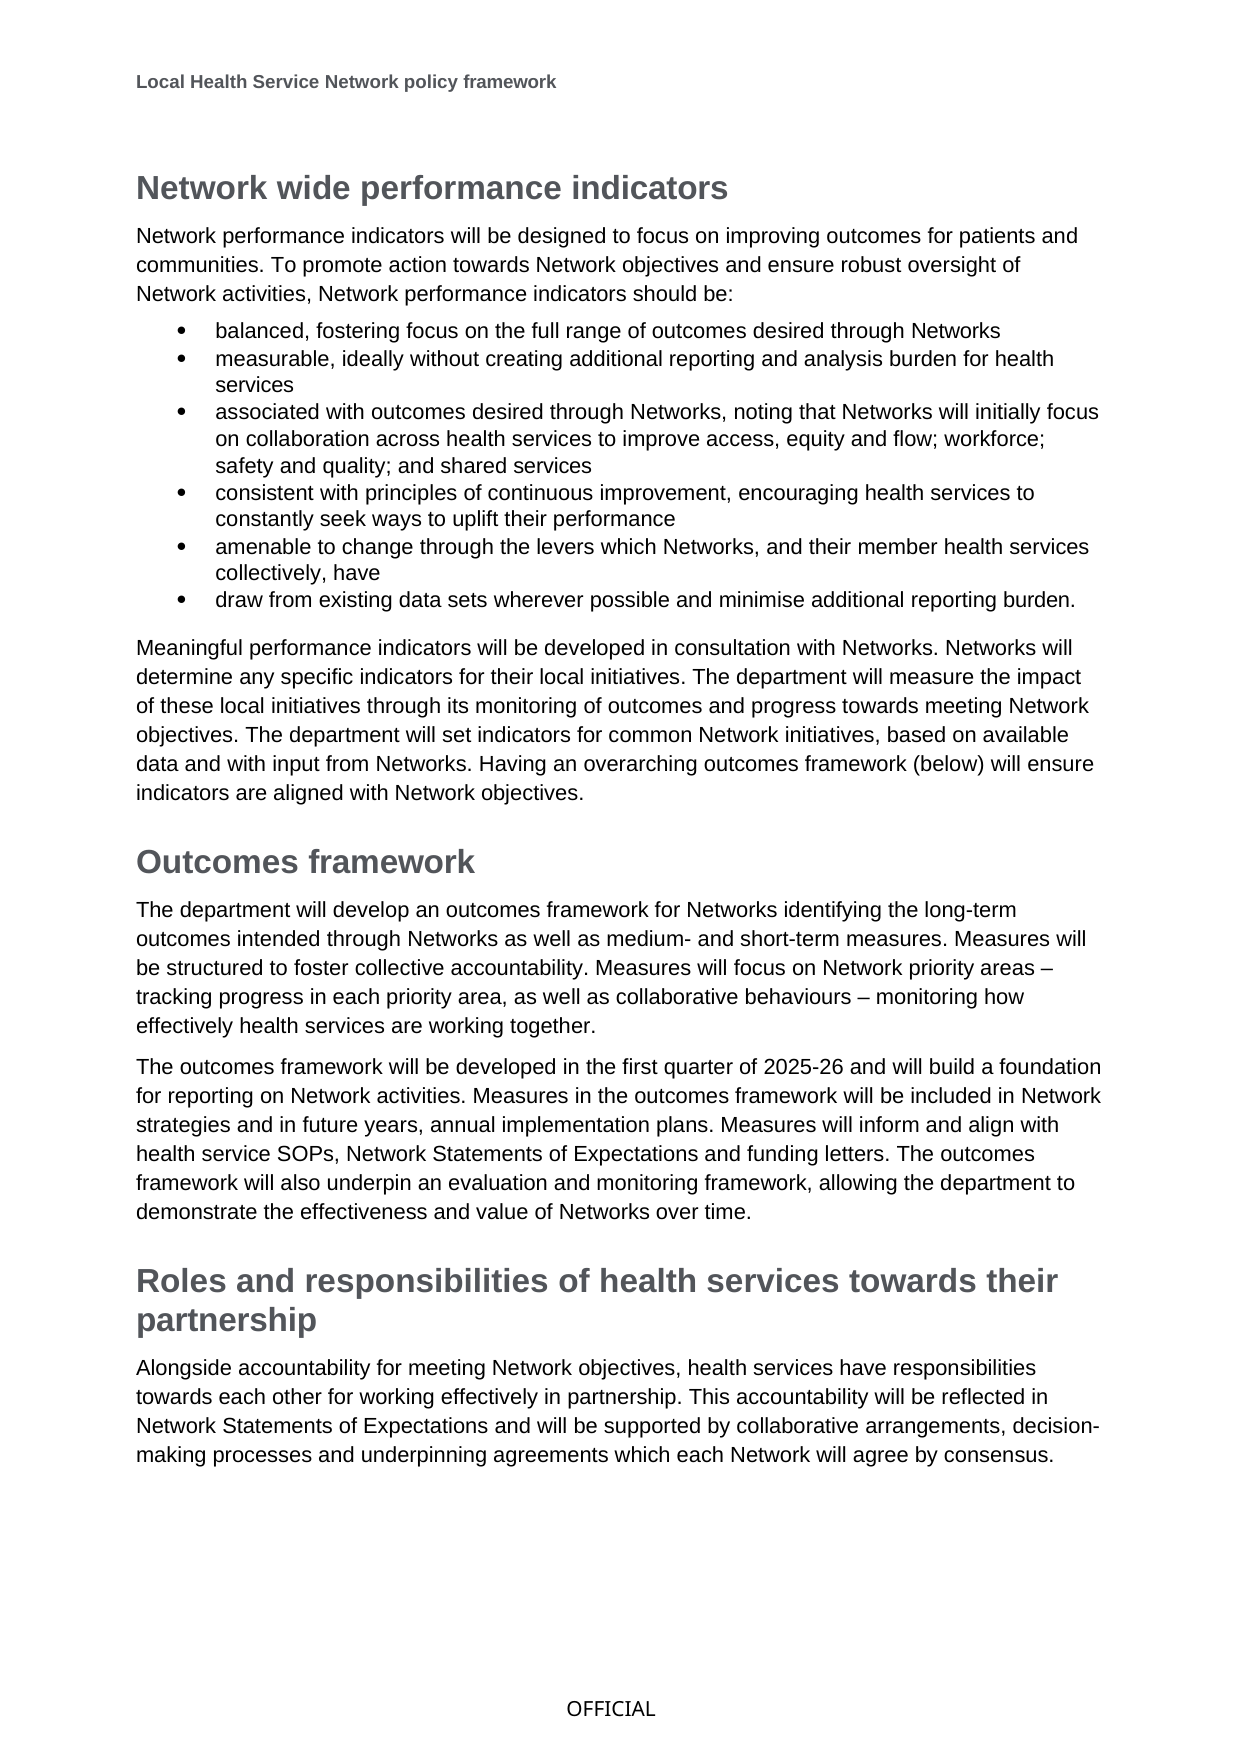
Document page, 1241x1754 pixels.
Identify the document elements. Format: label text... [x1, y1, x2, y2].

list balanced, fostering focus on the full range of outcomes desired through Networks [178, 318, 1113, 343]
text The department will develop an outcomes framework for Networks identifying the long-term outcomes intended through Networks as well as medium- and short-term measures. Measures will be structured to foster collective accountability. Measures will focus on Network priority areas – tracking progress in each priority area, as well as collaborative behaviours – monitoring how effectively health services are working together. [136, 897, 1087, 1038]
text safety and quality; and shared services [215, 452, 1113, 478]
subtitle Outcomes framework [136, 842, 1113, 880]
list measurable, ideally without creating additional reporting and analysis burden for health services [178, 345, 1055, 397]
text Alongside accountability for meeting Network objectives, health services have responsibilities towards each other for working effectively in partnership. This accountability will be reflected in Network Statements of Expectations and will be supported by collaborative arrangements, decision- making processes and underpinning agreements which each Network will agree by consensus. [136, 1355, 1110, 1467]
list draw from existing data sets wherever possible and minimise additional reporting burden. [178, 587, 1113, 612]
text Network performance indicators will be designed to focus on improving outcomes for patients and communities. To promote action towards Network objectives and ensure robust oversight of Network activities, Network performance indicators should be: [136, 223, 1097, 306]
text Meaningful performance indicators will be developed in consultation with Networks. Networks will determine any specific indicators for their local initiatives. The department will measure the impact of these local initiatives through its monitoring of outcomes and progress towards meeting Network objectives. The department will set indicators for common Network initiatives, based on available data and with input from Networks. Having an overarching outcomes framework (below) will ensure indicators are aligned with Network objectives. [136, 635, 1097, 805]
subtitle Roles and responsibilities of health services towards their partnership [136, 1262, 1113, 1338]
list amenable to change through the levers which Networks, and their member health services collectively, have [178, 533, 1090, 585]
list associated with outcomes desired through Networks, noting that Networks will initially focus on collaboration across health services to improve access, equity and flow; workforce; [178, 399, 1099, 451]
text The outcomes framework will be developed in the first quarter of 2025-26 and will build a foundation for reporting on Network activities. Measures in the outcomes framework will be included in Network strategies and in future years, annual implementation plans. Measures will inform and align with health service SOPs, Network Statements of Expectations and funding letters. The outcomes framework will also underpin an evaluation and monitoring framework, allowing the department to demonstrate the effectiveness and value of Networks over time. [136, 1054, 1113, 1224]
list consistent with principles of continuous improvement, encouraging health services to constantly seek ways to uplift their performance [178, 480, 1035, 532]
subtitle Network wide performance indicators [136, 168, 1113, 207]
